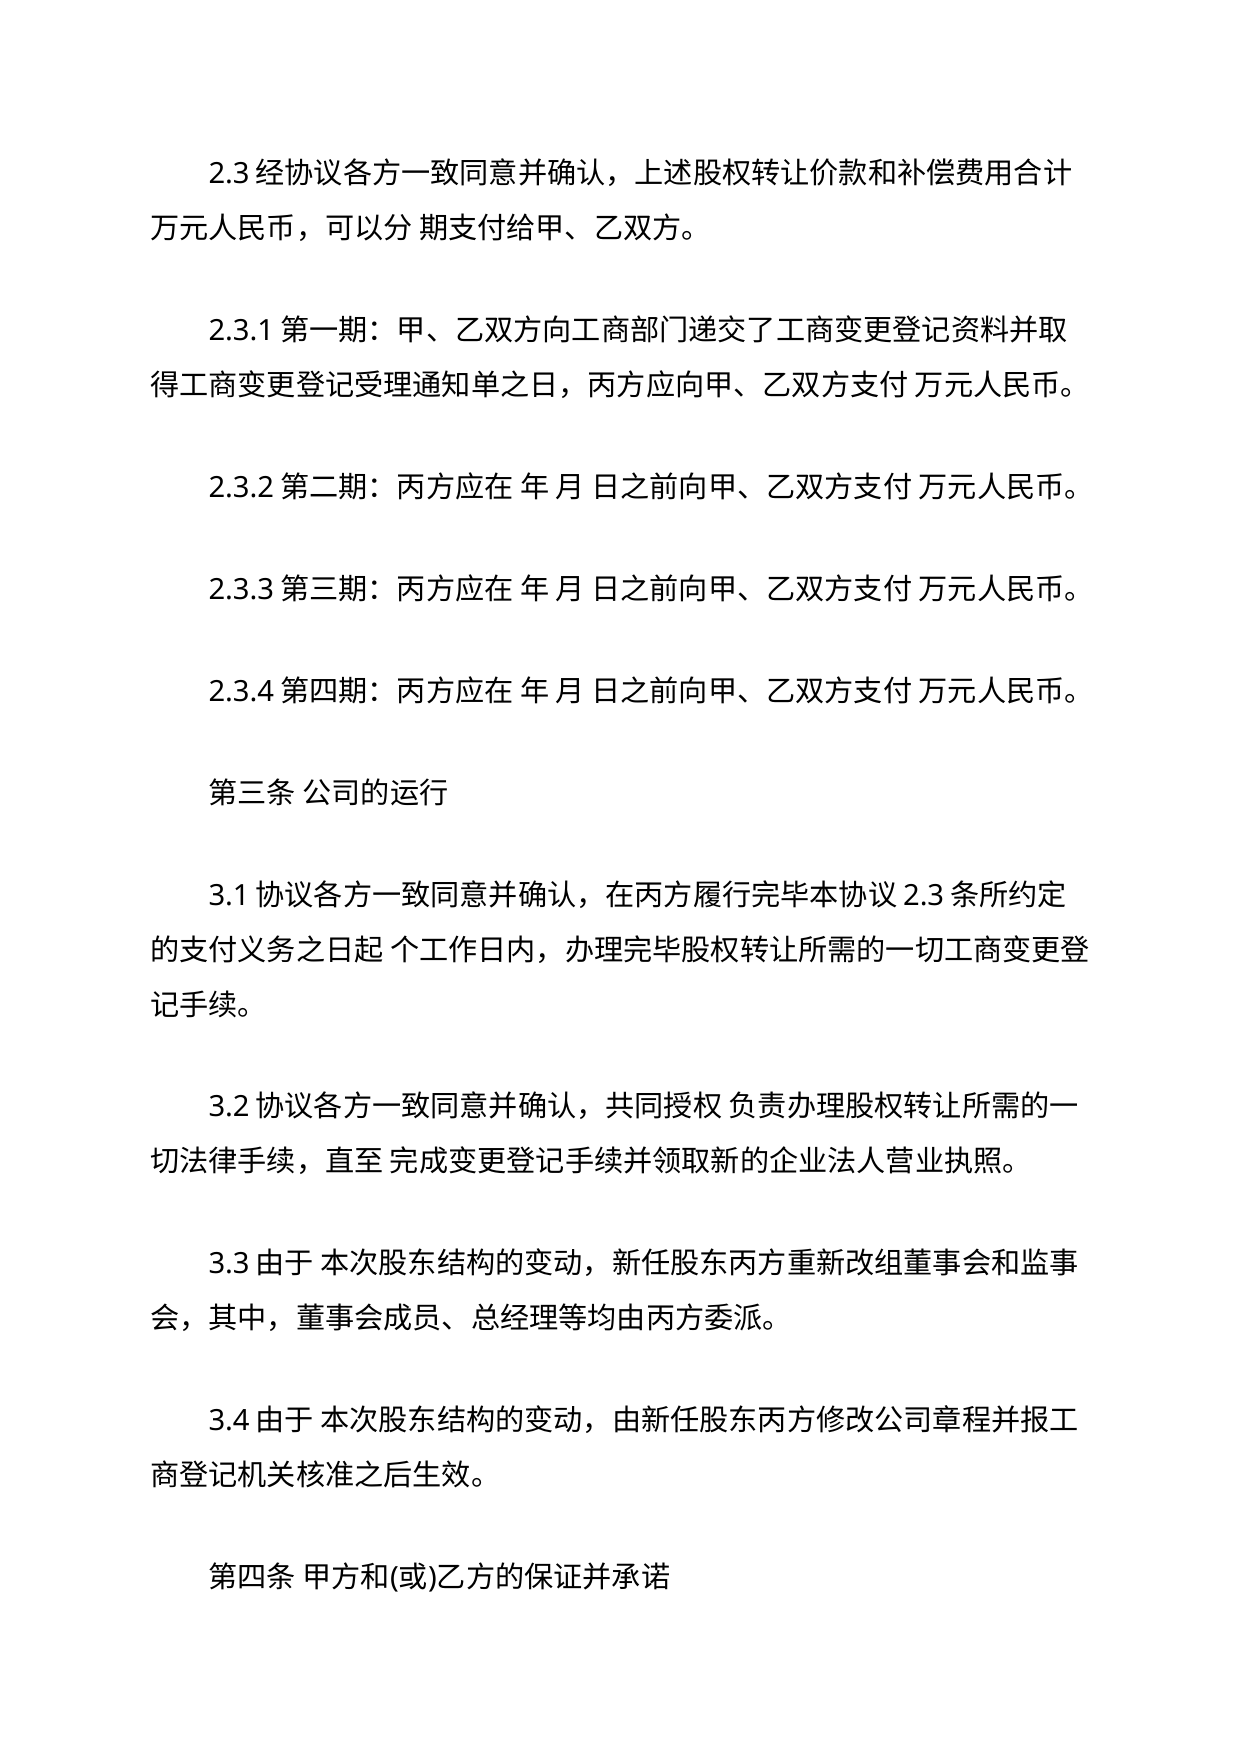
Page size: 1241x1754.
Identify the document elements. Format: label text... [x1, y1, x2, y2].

text 2.3.2第二期：丙方应在 年 月 日之前向甲、乙双方支付 万元人民币。 [150, 463, 1090, 506]
text 2.3.1第一期：甲、乙双方向工商部门递交了工商变更登记资料并取得工商变更登记受理通知单之日，丙方应向甲、乙双方支付 万元人民币。 [150, 307, 1090, 404]
text 3.4由于 本次股东结构的变动，由新任股东丙方修改公司章程并报工商登记机关核准之后生效。 [150, 1396, 1090, 1494]
text 2.3.3第三期：丙方应在 年 月 日之前向甲、乙双方支付 万元人民币。 [150, 566, 1090, 608]
text 2.3经协议各方一致同意并确认，上述股权转让价款和补偿费用合计 万元人民币，可以分 期支付给甲、乙双方。 [150, 150, 1090, 247]
text 3.1协议各方一致同意并确认，在丙方履行完毕本协议2.3条所约定的支付义务之日起 个工作日内，办理完毕股权转让所需的一切工商变更登记手续。 [150, 871, 1090, 1023]
text 2.3.4第四期：丙方应在 年 月 日之前向甲、乙双方支付 万元人民币。 [150, 667, 1090, 710]
text 第四条 甲方和(或)乙方的保证并承诺 [150, 1553, 1090, 1596]
text 3.3由于 本次股东结构的变动，新任股东丙方重新改组董事会和监事会，其中，董事会成员、总经理等均由丙方委派。 [150, 1240, 1090, 1337]
text 第三条 公司的运行 [150, 769, 1090, 812]
text 3.2协议各方一致同意并确认，共同授权 负责办理股权转让所需的一切法律手续，直至 完成变更登记手续并领取新的企业法人营业执照。 [150, 1083, 1090, 1180]
